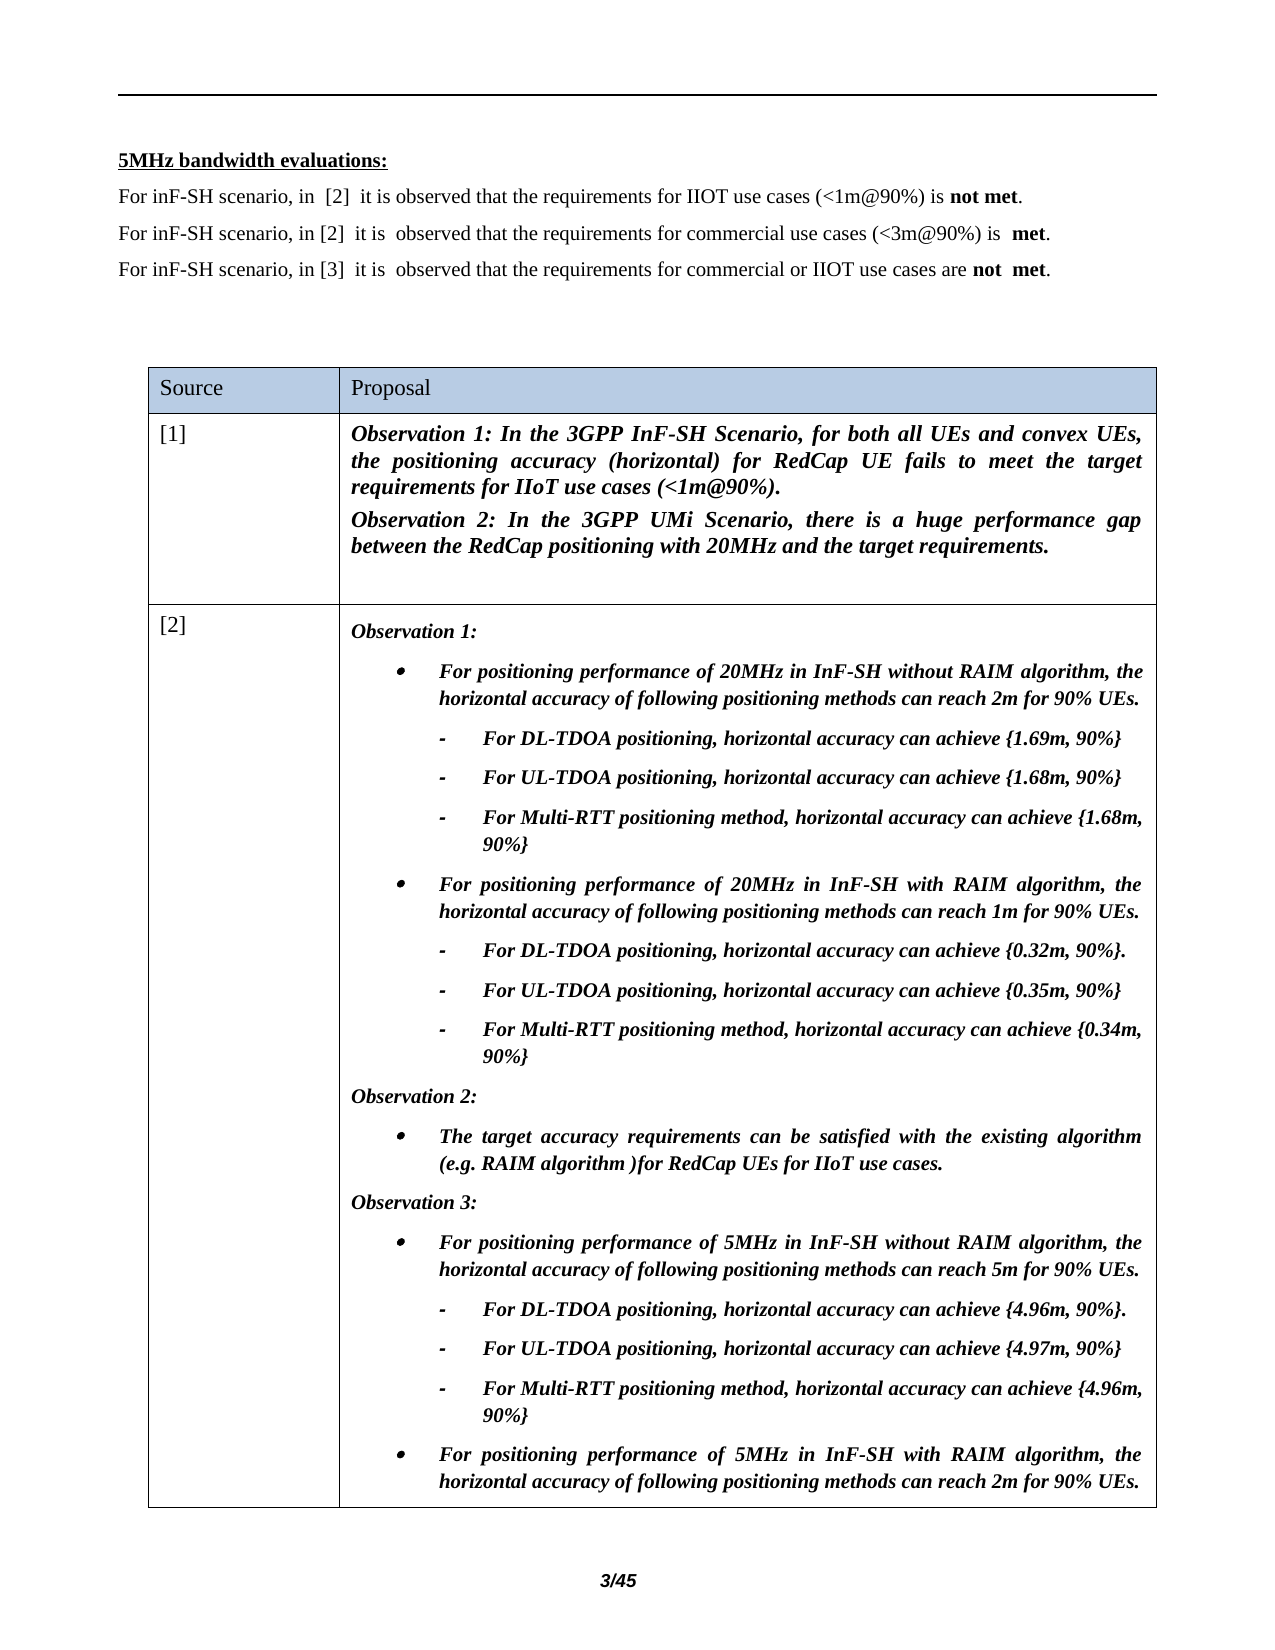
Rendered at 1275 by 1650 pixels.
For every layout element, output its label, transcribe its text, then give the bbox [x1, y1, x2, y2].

table_cell [1] [149, 414, 339, 604]
text For inF-SH scenario, in [2] it is observed that the requirements for IIOT use cases (<1m@90%) is not met. [118, 184, 1157, 208]
text For inF-SH scenario, in [2] it is observed that the requirements for commercial use cases (<3m@90%) is met. [118, 221, 1157, 245]
table_header Proposal [340, 368, 1156, 413]
text 5MHz bandwidth evaluations: [118, 148, 1157, 172]
table_header Source [149, 368, 339, 413]
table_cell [340, 605, 1156, 1507]
table_cell [2] [149, 605, 339, 1507]
table_cell Observation 1: In the 3GPP InF-SH Scenario, for both all UEs and convex UEs, the positioning accuracy (horizontal) for RedCap UE fails to meet the target requirements for IIoT use cases (<1m@90%). Observation 2: In the 3GPP UMi Scenario, there is a huge performance gap between the RedCap positioning with 20MHz and the target requirements. [340, 414, 1156, 604]
text For inF-SH scenario, in [3] it is observed that the requirements for commercial or IIOT use cases are not met. [118, 257, 1157, 281]
